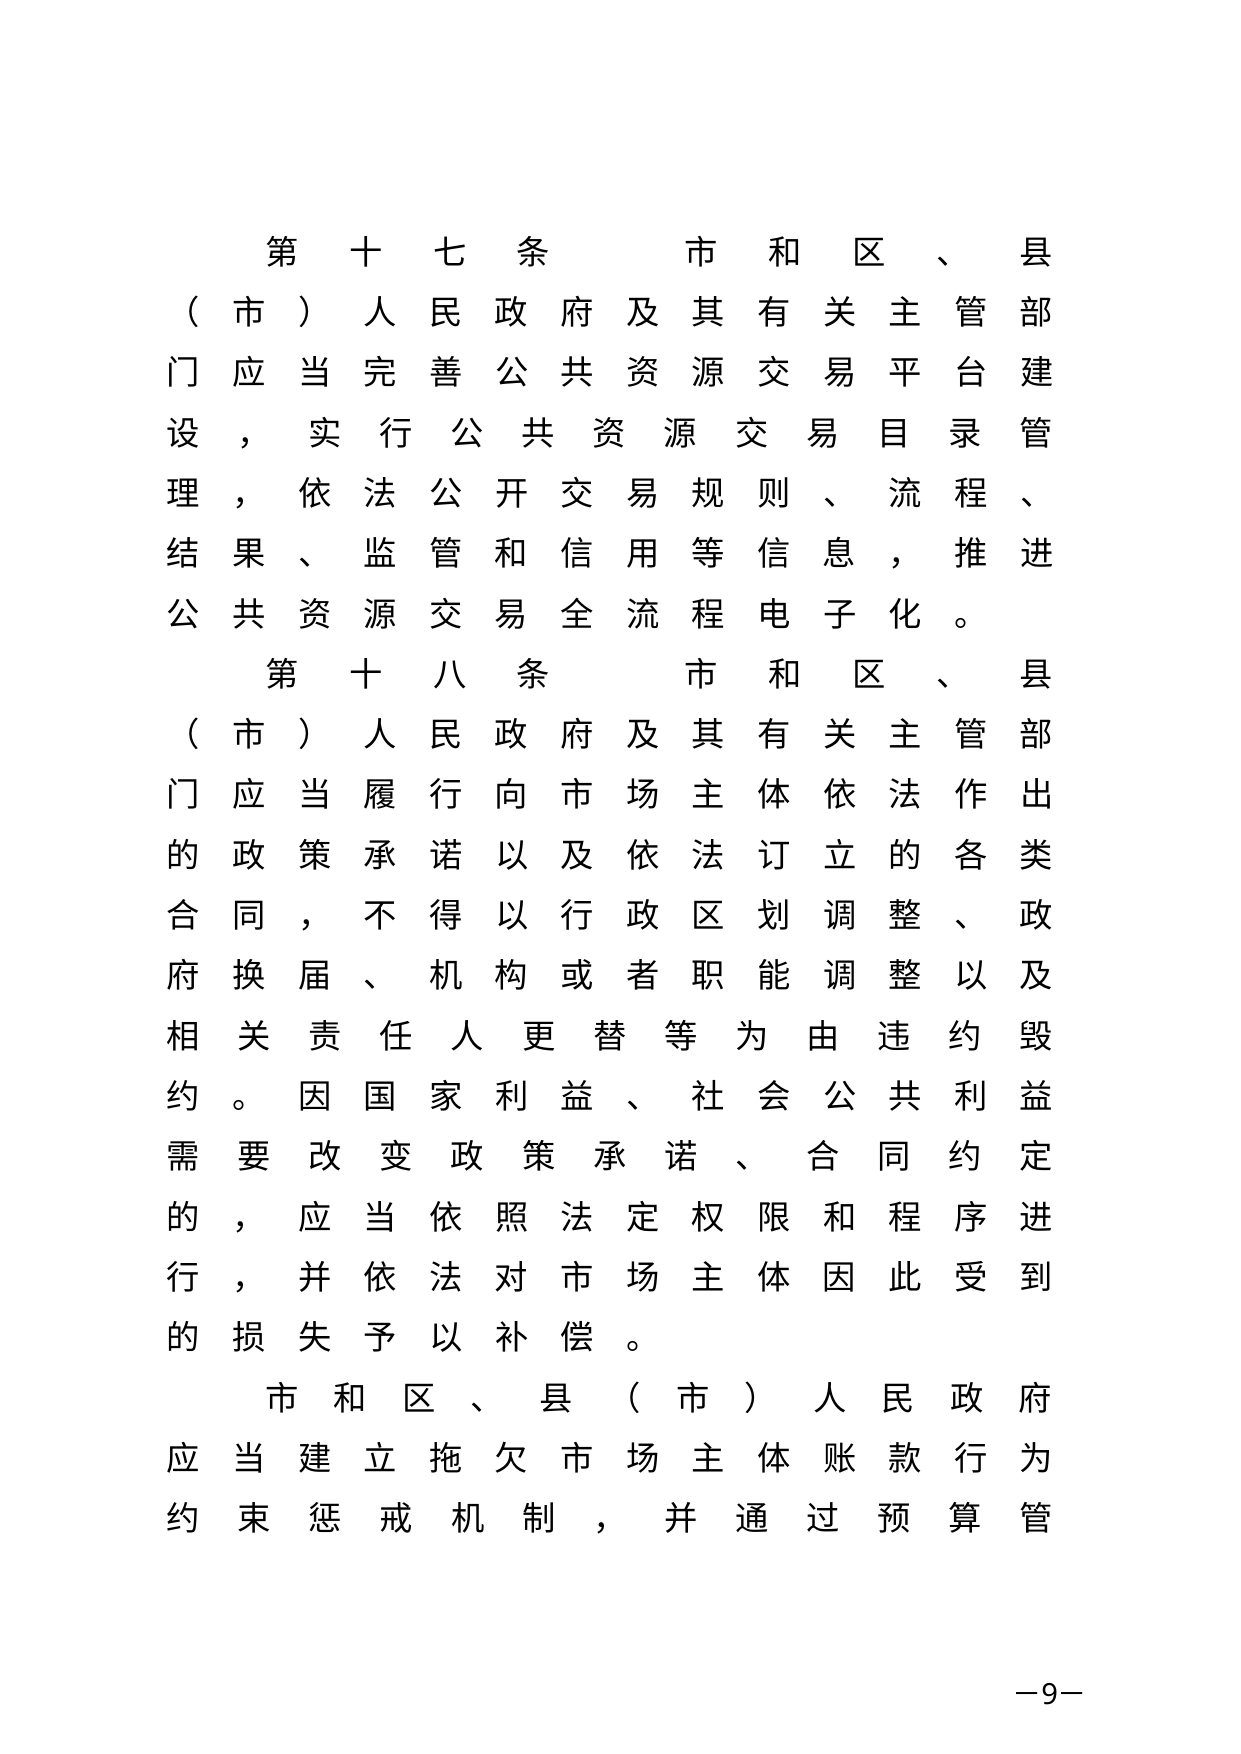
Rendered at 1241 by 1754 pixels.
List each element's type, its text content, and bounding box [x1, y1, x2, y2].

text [167, 1365, 1085, 1546]
text 第十七条 市和区、县（市）人民政府及其有关主管部门应当完善公共资源交易平台建设，实行公共资源交易目录管理，依法公开交易规则、流程、结果、监管和信用等信息，推进公共资源交易全流程电子化。 [167, 219, 1085, 642]
text 第十八条 市和区、县（市）人民政府及其有关主管部门应当履行向市场主体依法作出的政策承诺以及依法订立的各类合同，不得以行政区划调整、政府换届、机构或者职能调整以及相关责任人更替等为由违约毁约。因国家利益、社会公共利益需要改变政策承诺、合同约定的，应当依照法定权限和程序进行，并依法对市场主体因此受到的损失予以补偿。 [167, 642, 1085, 1365]
